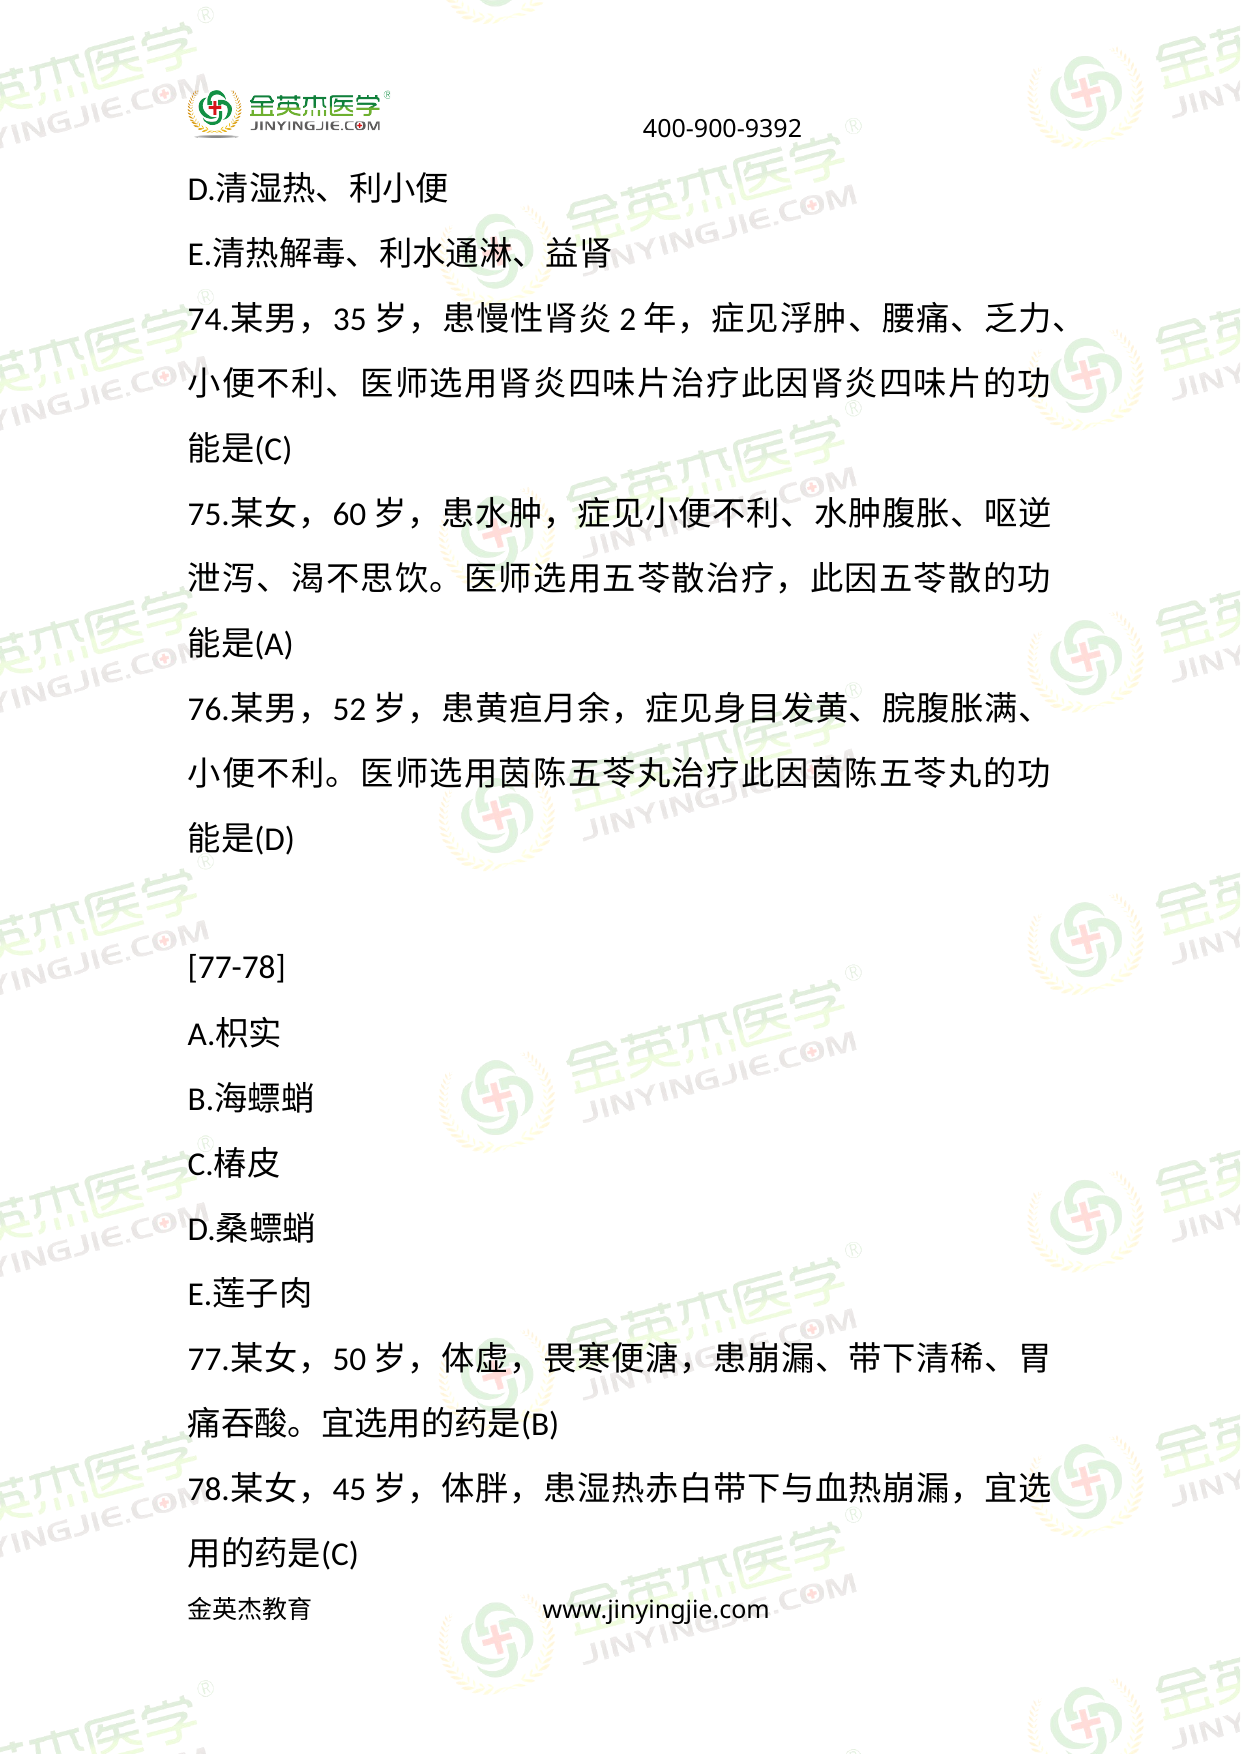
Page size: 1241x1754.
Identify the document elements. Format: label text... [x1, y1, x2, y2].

text D.桑螵蛸 [187, 1194, 1053, 1259]
text 76.某男，52岁，患黄疸月余，症见身目发黄、脘腹胀满、小便不利。医师选用茵陈五苓丸治疗此因茵陈五苓丸的功能是(D) [187, 674, 1053, 869]
text 74.某男，35岁，患慢性肾炎2年，症见浮肿、腰痛、乏力、小便不利、医师选用肾炎四味片治疗此因肾炎四味片的功能是(C) [187, 284, 1053, 479]
text E.莲子肉 [187, 1259, 1053, 1324]
text 78.某女，45岁，体胖，患湿热赤白带下与血热崩漏，宜选用的药是(C) [187, 1454, 1053, 1584]
text B.海螵蛸 [187, 1064, 1053, 1129]
text D.清湿热、利小便 [187, 154, 1053, 219]
text A.枳实 [187, 999, 1053, 1064]
text C.椿皮 [187, 1129, 1053, 1194]
text E.清热解毒、利水通淋、益肾 [187, 219, 1053, 284]
text 77.某女，50岁，体虚，畏寒便溏，患崩漏、带下清稀、胃痛吞酸。宜选用的药是(B) [187, 1324, 1053, 1454]
picture [187, 90, 390, 138]
text [77-78] [187, 934, 1053, 999]
text 75.某女，60岁，患水肿，症见小便不利、水肿腹胀、呕逆泄泻、渴不思饮。医师选用五苓散治疗，此因五苓散的功能是(A) [187, 479, 1053, 674]
